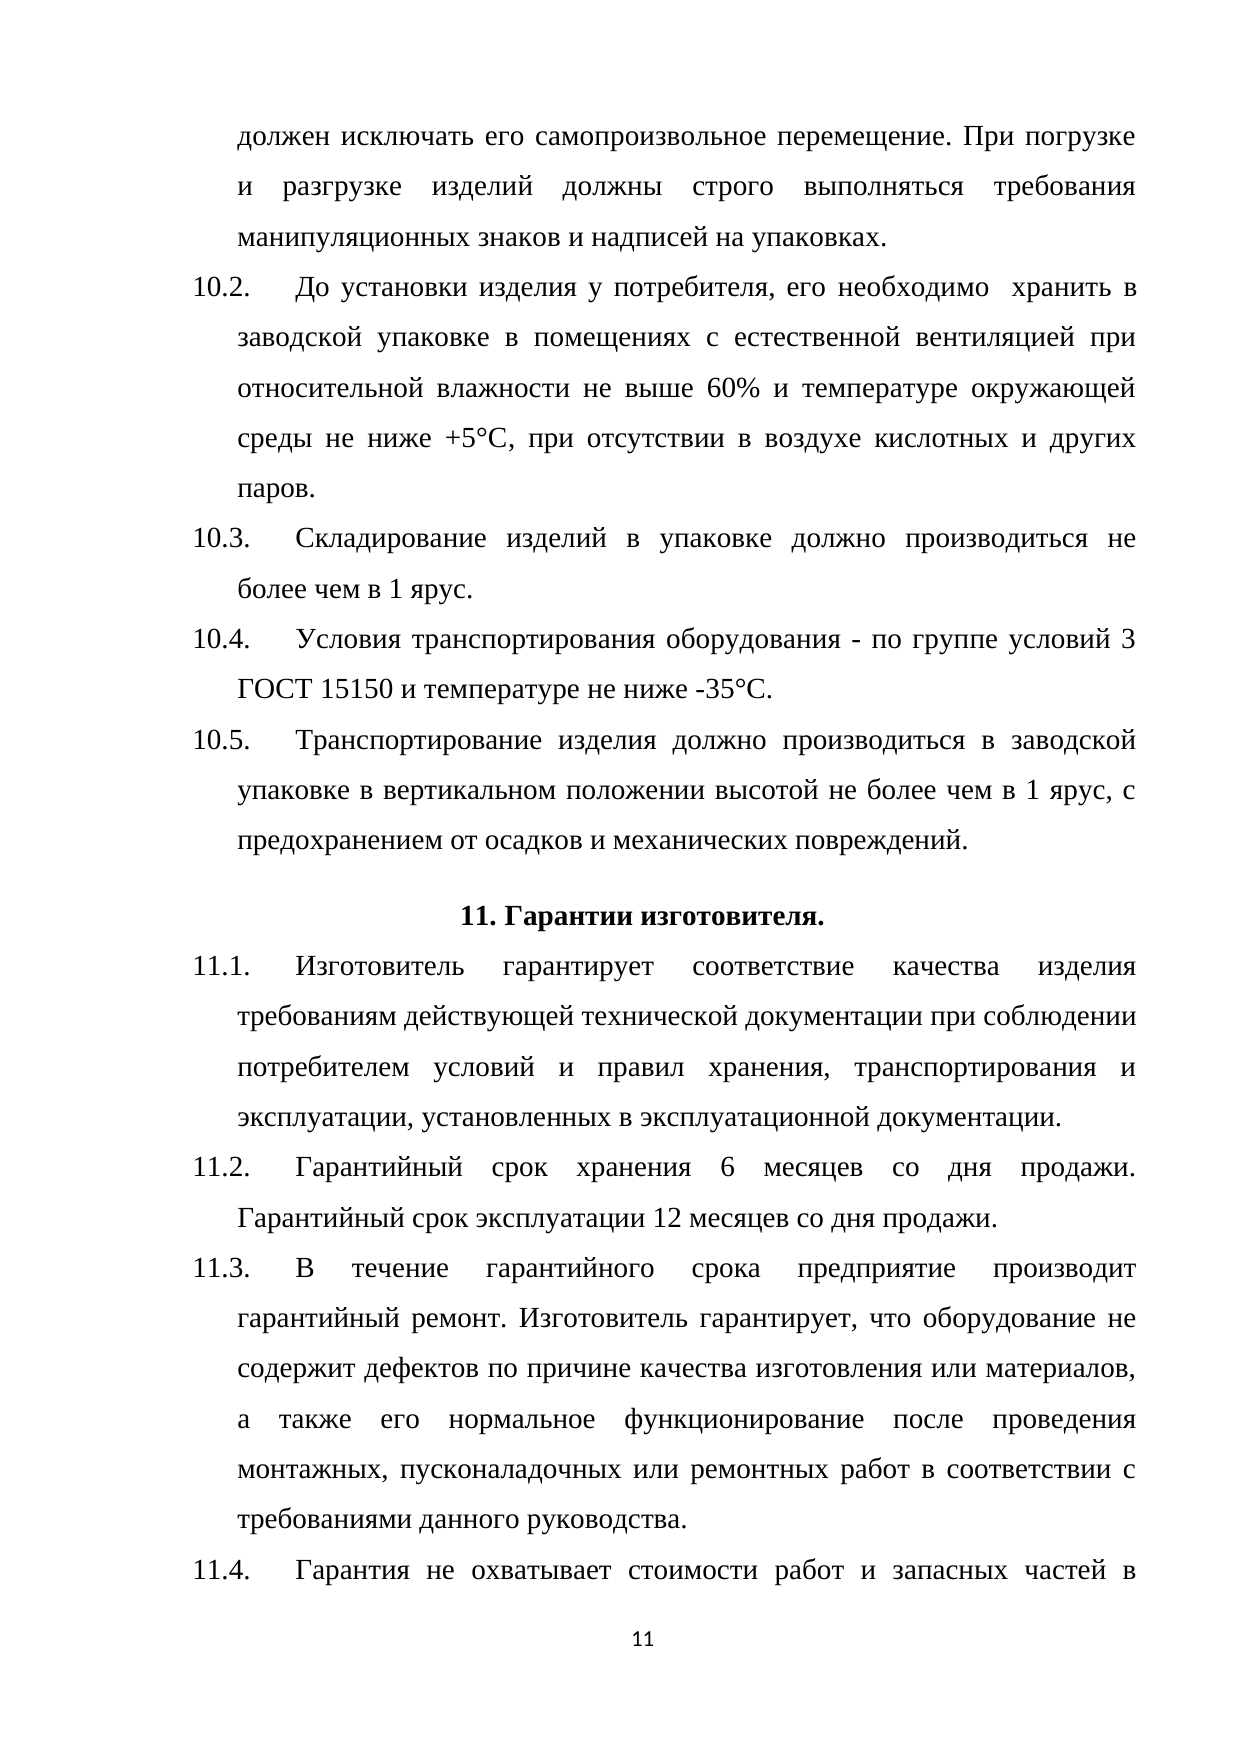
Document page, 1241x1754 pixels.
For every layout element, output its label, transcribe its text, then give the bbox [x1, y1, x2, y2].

list В течение гарантийного срока предприятие производит гарантийный ремонт. Изготовитель гарантирует, что оборудование не содержит дефектов по причине качества изготовления или материалов, а также его нормальное функционирование после проведения монтажных, пусконаладочных или ремонтных работ в соответствии с требованиями данного руководства. [192, 1250, 1137, 1535]
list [192, 1552, 1137, 1585]
list Изготовитель гарантирует соответствие качества изделия требованиям действующей технической документации при соблюдении потребителем условий и правил хранения, транспортирования и эксплуатации, установленных в эксплуатационной документации. [192, 948, 1137, 1133]
list Гарантийный срок хранения 6 месяцев со дня продажи. Гарантийный срок эксплуатации 12 месяцев со дня продажи. [192, 1149, 1137, 1233]
list Транспортирование изделия должно производиться в заводской упаковке в вертикальном положении высотой не более чем в 1 ярус, с предохранением от осадков и механических повреждений. [192, 722, 1137, 856]
list Гарантии изготовителя. [148, 898, 1137, 931]
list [192, 118, 1137, 252]
list До установки изделия у потребителя, его необходимо хранить в заводской упаковке в помещениях с естественной вентиляцией при относительной влажности не выше 60% и температуре окружающей среды не ниже +5°С, при отсутствии в воздухе кислотных и других паров. [192, 269, 1137, 504]
list Условия транспортирования оборудования - по группе условий 3 ГОСТ 15150 и температуре не ниже -35°С. [192, 621, 1137, 705]
list Складирование изделий в упаковке должно производиться не более чем в 1 ярус. [192, 521, 1137, 604]
